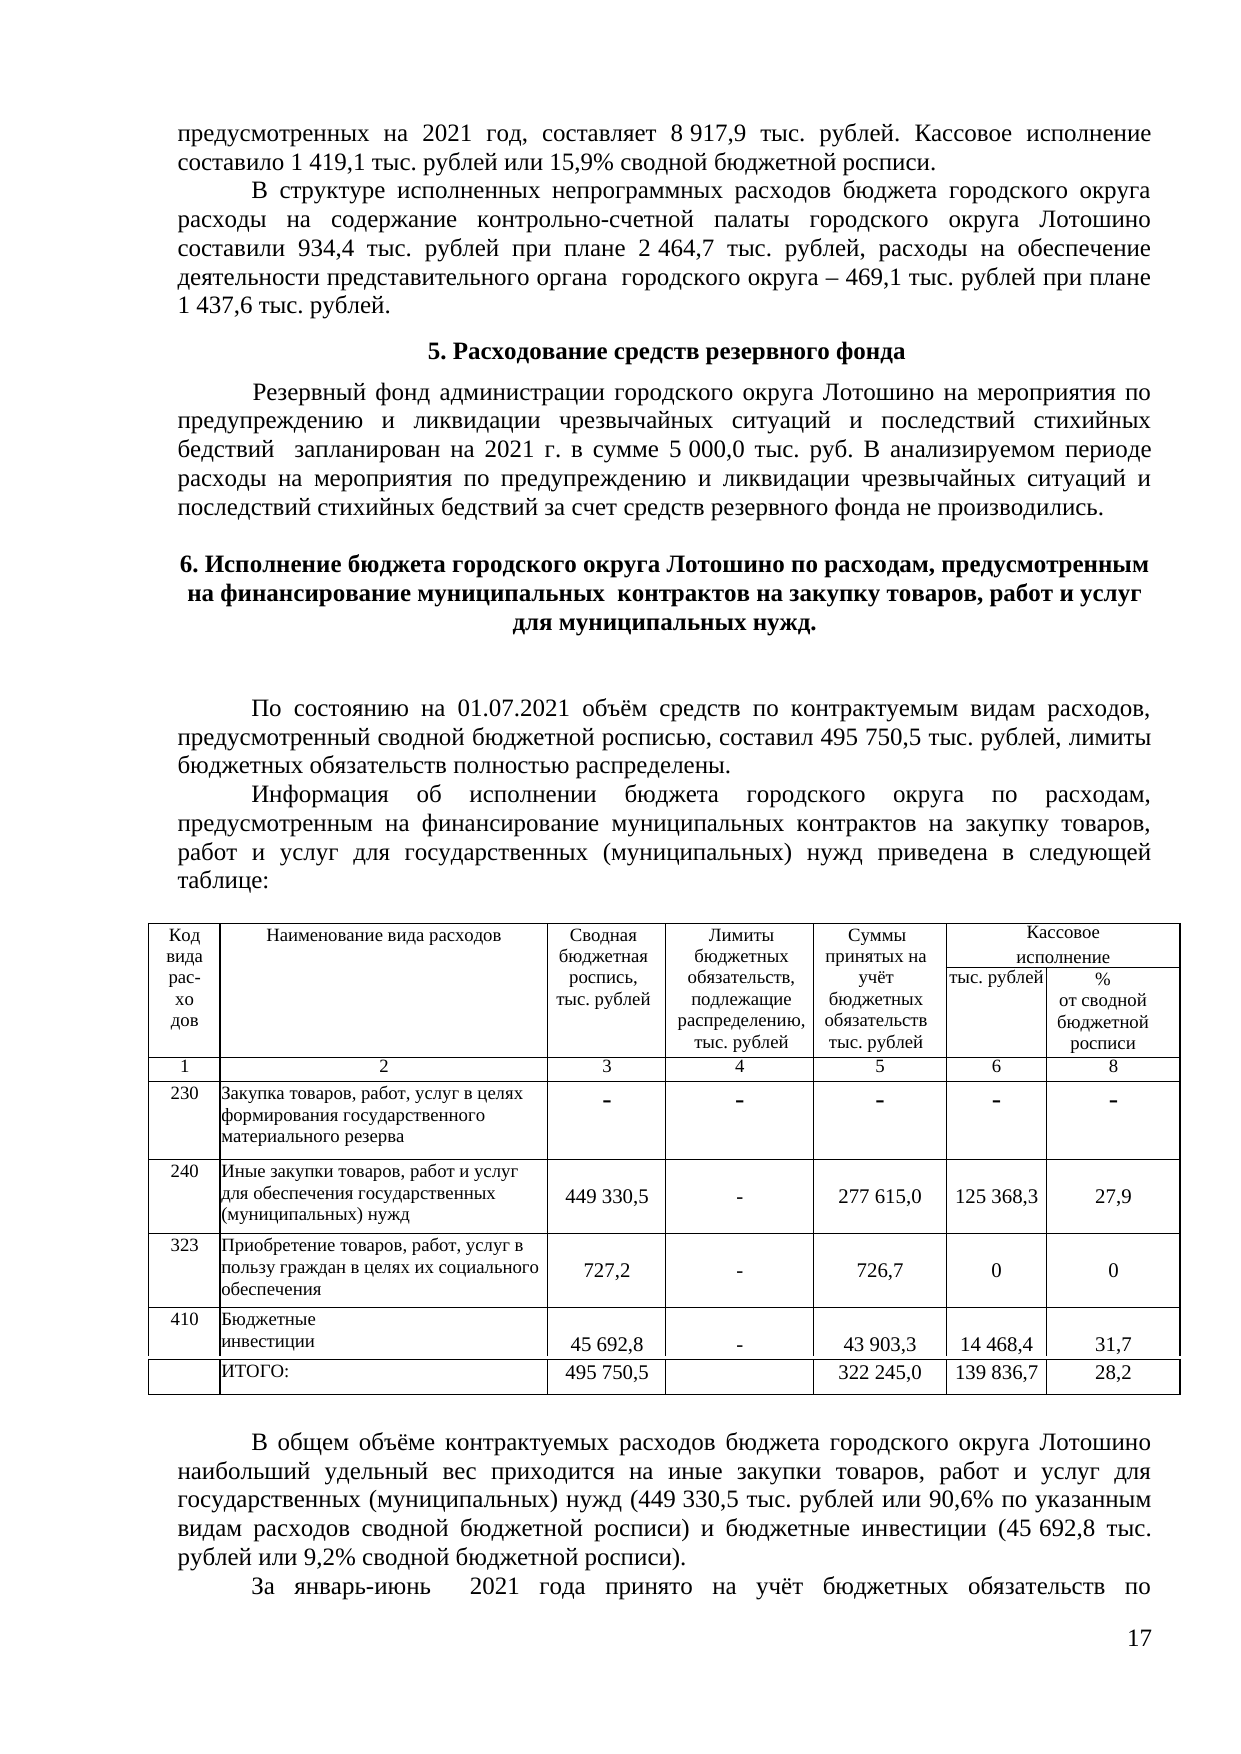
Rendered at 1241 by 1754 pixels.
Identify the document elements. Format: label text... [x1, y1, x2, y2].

table_header [666, 1360, 813, 1393]
table_cell 277 615,0 [814, 1160, 946, 1233]
table_header 322 245,0 [814, 1360, 946, 1393]
table_cell 45 692,8 [548, 1308, 665, 1356]
table_cell 2 [221, 1058, 547, 1081]
table_cell 410 [149, 1308, 219, 1356]
table_cell 8 [1047, 1058, 1179, 1081]
table_cell 323 [149, 1234, 219, 1307]
table_header Лимиты бюджетных обязательств, подлежащие распределению, тыс. рублей [666, 924, 813, 1057]
table_header Код вида рас- хо дов [149, 924, 219, 1057]
table_cell - [1047, 1082, 1179, 1159]
text В общем объёме контрактуемых расходов бюджета городского округа Лотошино наибольший удельный вес приходится на иные закупки товаров, работ и услуг для государственных (муниципальных) нужд (449 330,5 тыс. рублей или 90,6% по указанным видам расходов сводной бюджетной росписи) и бюджетные инвестиции (45 692,8 тыс. рублей или 9,2% сводной бюджетной росписи). [177, 1427, 1152, 1571]
table_cell 43 903,3 [814, 1308, 946, 1356]
table_cell тыс. рублей [947, 968, 1046, 1057]
text В структуре исполненных непрограммных расходов бюджета городского округа расходы на содержание контрольно-счетной палаты городского округа Лотошино составили 934,4 тыс. рублей при плане 2 464,7 тыс. рублей, расходы на обеспечение деятельности представительного органа городского округа – 469,1 тыс. рублей при плане 1 437,6 тыс. рублей. [177, 176, 1152, 319]
table_cell 31,7 [1047, 1308, 1179, 1356]
table_cell % от сводной бюджетной росписи [1047, 968, 1179, 1057]
table_cell - [947, 1082, 1046, 1159]
table_header Наименование вида расходов [221, 924, 547, 1057]
table_cell - [666, 1308, 813, 1356]
table_cell Бюджетные инвестиции [221, 1308, 547, 1356]
table_cell 726,7 [814, 1234, 946, 1307]
table_header Сводная бюджетная роспись, тыс. рублей [548, 924, 665, 1057]
table_cell 5 [814, 1058, 946, 1081]
text По состоянию на 01.07.2021 объём средств по контрактуемым видам расходов, предусмотренный сводной бюджетной росписью, составил 495 750,5 тыс. рублей, лимиты бюджетных обязательств полностью распределены. [177, 693, 1152, 779]
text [177, 118, 1152, 176]
table_cell 0 [1047, 1234, 1179, 1307]
list Резервный фонд администрации городского округа Лотошино на мероприятия по предупреждению и ликвидации чрезвычайных ситуаций и последствий стихийных бедствий запланирован на 2021 г. в сумме 5 000,0 тыс. руб. В анализируемом периоде расходы на мероприятия по предупреждению и ликвидации чрезвычайных ситуаций и последствий стихийных бедствий за счет средств резервного фонда не производились. [177, 377, 1152, 520]
table_header ИТОГО: [221, 1360, 547, 1393]
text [177, 1571, 1152, 1599]
table_cell 1 [149, 1058, 219, 1081]
table_cell - [666, 1234, 813, 1307]
table_cell 14 468,4 [947, 1308, 1046, 1356]
table_cell - [548, 1082, 665, 1159]
table_header 495 750,5 [548, 1360, 665, 1393]
table_cell 4 [666, 1058, 813, 1081]
text 6. Исполнение бюджета городского округа Лотошино по расходам, предусмотренным на финансирование муниципальных контрактов на закупку товаров, работ и услуг для муниципальных нужд. [177, 549, 1152, 635]
table_cell 727,2 [548, 1234, 665, 1307]
table_cell 27,9 [1047, 1160, 1179, 1233]
table_cell Иные закупки товаров, работ и услуг для обеспечения государственных (муниципальных) нужд [221, 1160, 547, 1233]
table_header Кассовое исполнение [947, 924, 1179, 967]
text Информация об исполнении бюджета городского округа по расходам, предусмотренным на финансирование муниципальных контрактов на закупку товаров, работ и услуг для государственных (муниципальных) нужд приведена в следующей таблице: [177, 779, 1152, 894]
table_cell 6 [947, 1058, 1046, 1081]
table_cell 0 [947, 1234, 1046, 1307]
table_cell 3 [548, 1058, 665, 1081]
table_header 28,2 [1047, 1360, 1179, 1393]
table_cell 449 330,5 [548, 1160, 665, 1233]
table_cell Закупка товаров, работ, услуг в целях формирования государственного материального резерва [221, 1082, 547, 1159]
table_cell 125 368,3 [947, 1160, 1046, 1233]
table_header Суммы принятых на учёт бюджетных обязательств тыс. рублей [814, 924, 946, 1057]
table_header [149, 1360, 219, 1393]
table_cell 240 [149, 1160, 219, 1233]
table_cell - [666, 1082, 813, 1159]
table_cell - [814, 1082, 946, 1159]
table_header 139 836,7 [947, 1360, 1046, 1393]
table_cell Приобретение товаров, работ, услуг в пользу граждан в целях их социального обеспечения [221, 1234, 547, 1307]
text 5. Расходование средств резервного фонда [181, 319, 1152, 370]
table_cell 230 [149, 1082, 219, 1159]
table_cell - [666, 1160, 813, 1233]
